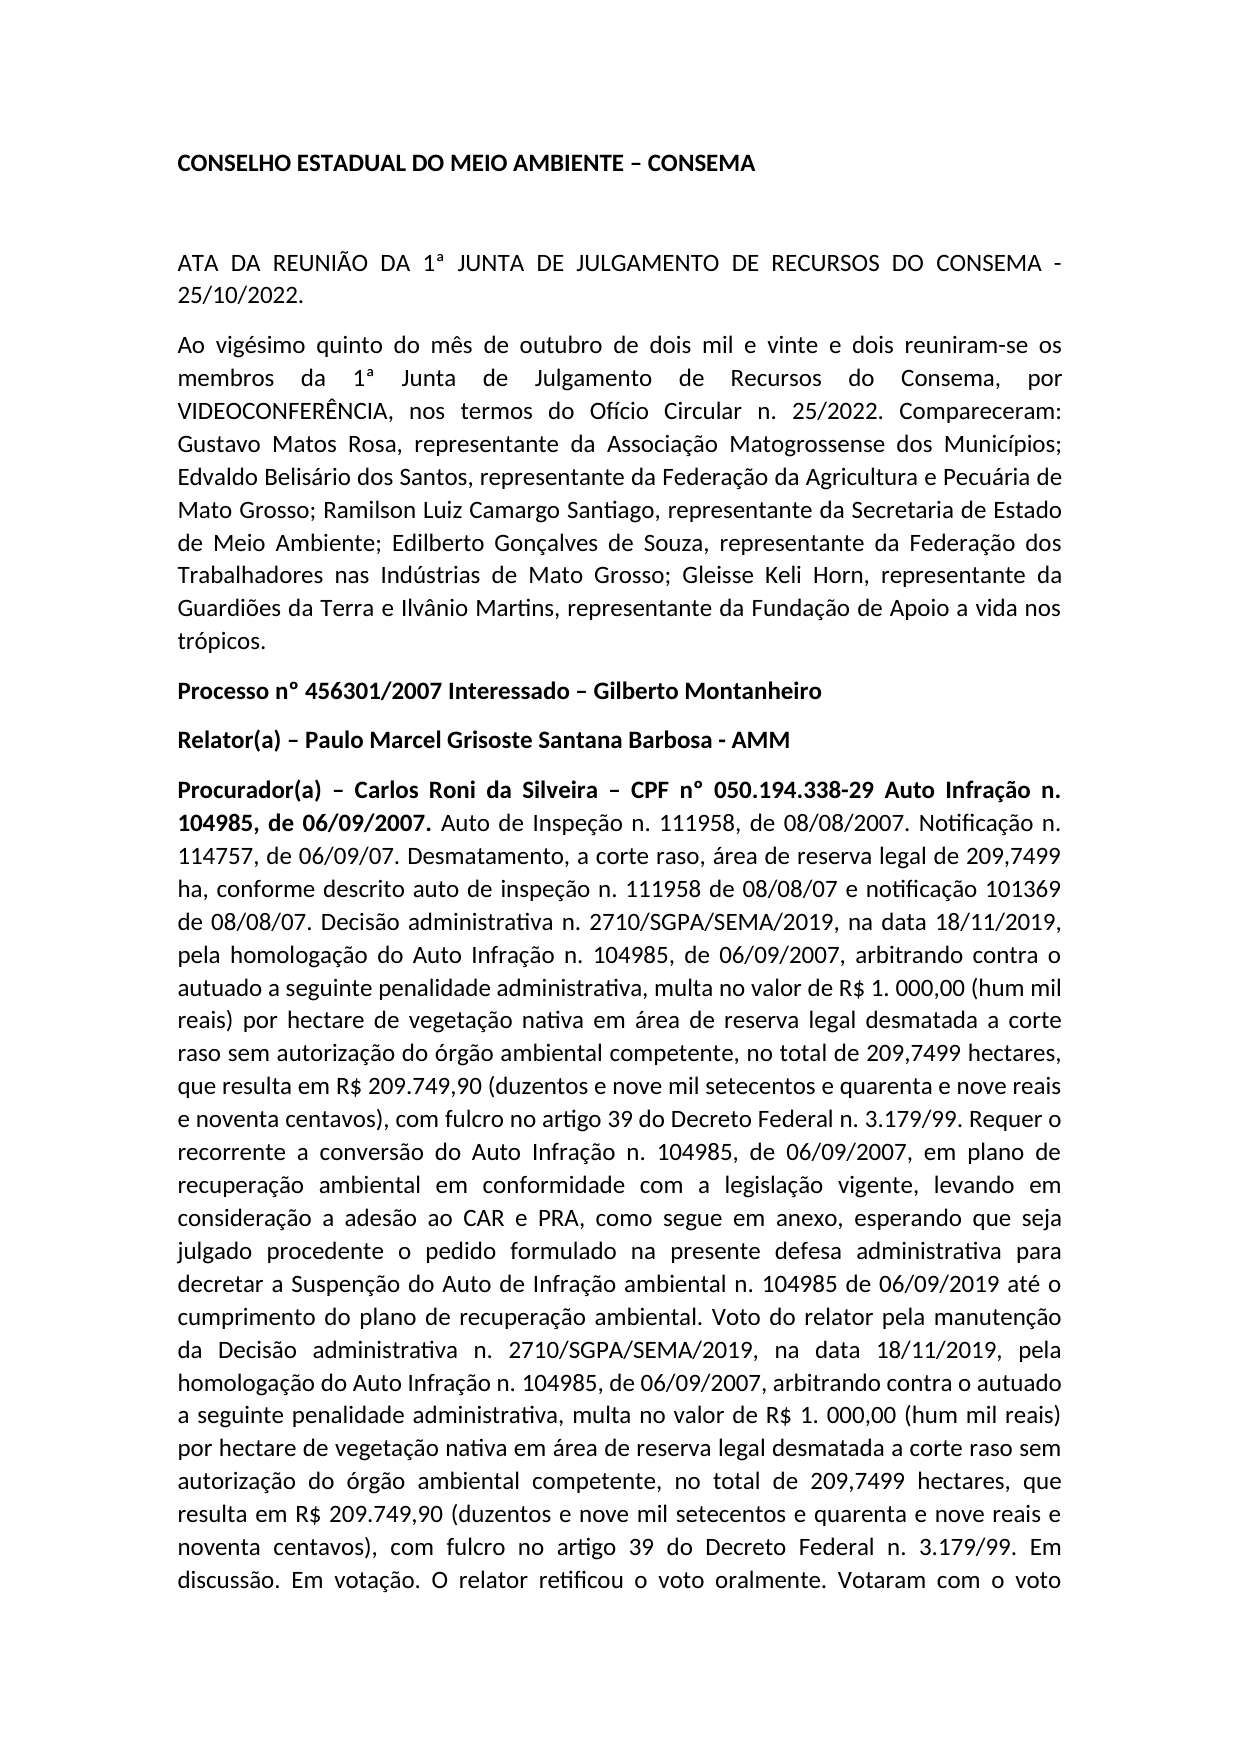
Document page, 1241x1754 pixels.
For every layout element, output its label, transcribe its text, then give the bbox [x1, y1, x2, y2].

text ATA DA REUNIÃO DA 1ª JUNTA DE JULGAMENTO DE RECURSOS DO CONSEMA - 25/10/2022. [177, 247, 1063, 310]
text CONSELHO ESTADUAL DO MEIO AMBIENTE – CONSEMA [177, 148, 1063, 178]
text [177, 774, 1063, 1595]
text Ao vigésimo quinto do mês de outubro de dois mil e vinte e dois reuniram-se os membros da 1ª Junta de Julgamento de Recursos do Consema, por VIDEOCONFERÊNCIA, nos termos do Ofício Circular n. 25/2022. Compareceram: Gustavo Matos Rosa, representante da Associação Matogrossense dos Municípios; Edvaldo Belisário dos Santos, representante da Federação da Agricultura e Pecuária de Mato Grosso; Ramilson Luiz Camargo Santiago, representante da Secretaria de Estado de Meio Ambiente; Edilberto Gonçalves de Souza, representante da Federação dos Trabalhadores nas Indústrias de Mato Grosso; Gleisse Keli Horn, representante da Guardiões da Terra e Ilvânio Martins, representante da Fundação de Apoio a vida nos trópicos. [177, 329, 1063, 656]
text Relator(a) – Paulo Marcel Grisoste Santana Barbosa - AMM [177, 725, 1063, 755]
text Processo nº 456301/2007 Interessado – Gilberto Montanheiro [177, 675, 1063, 706]
